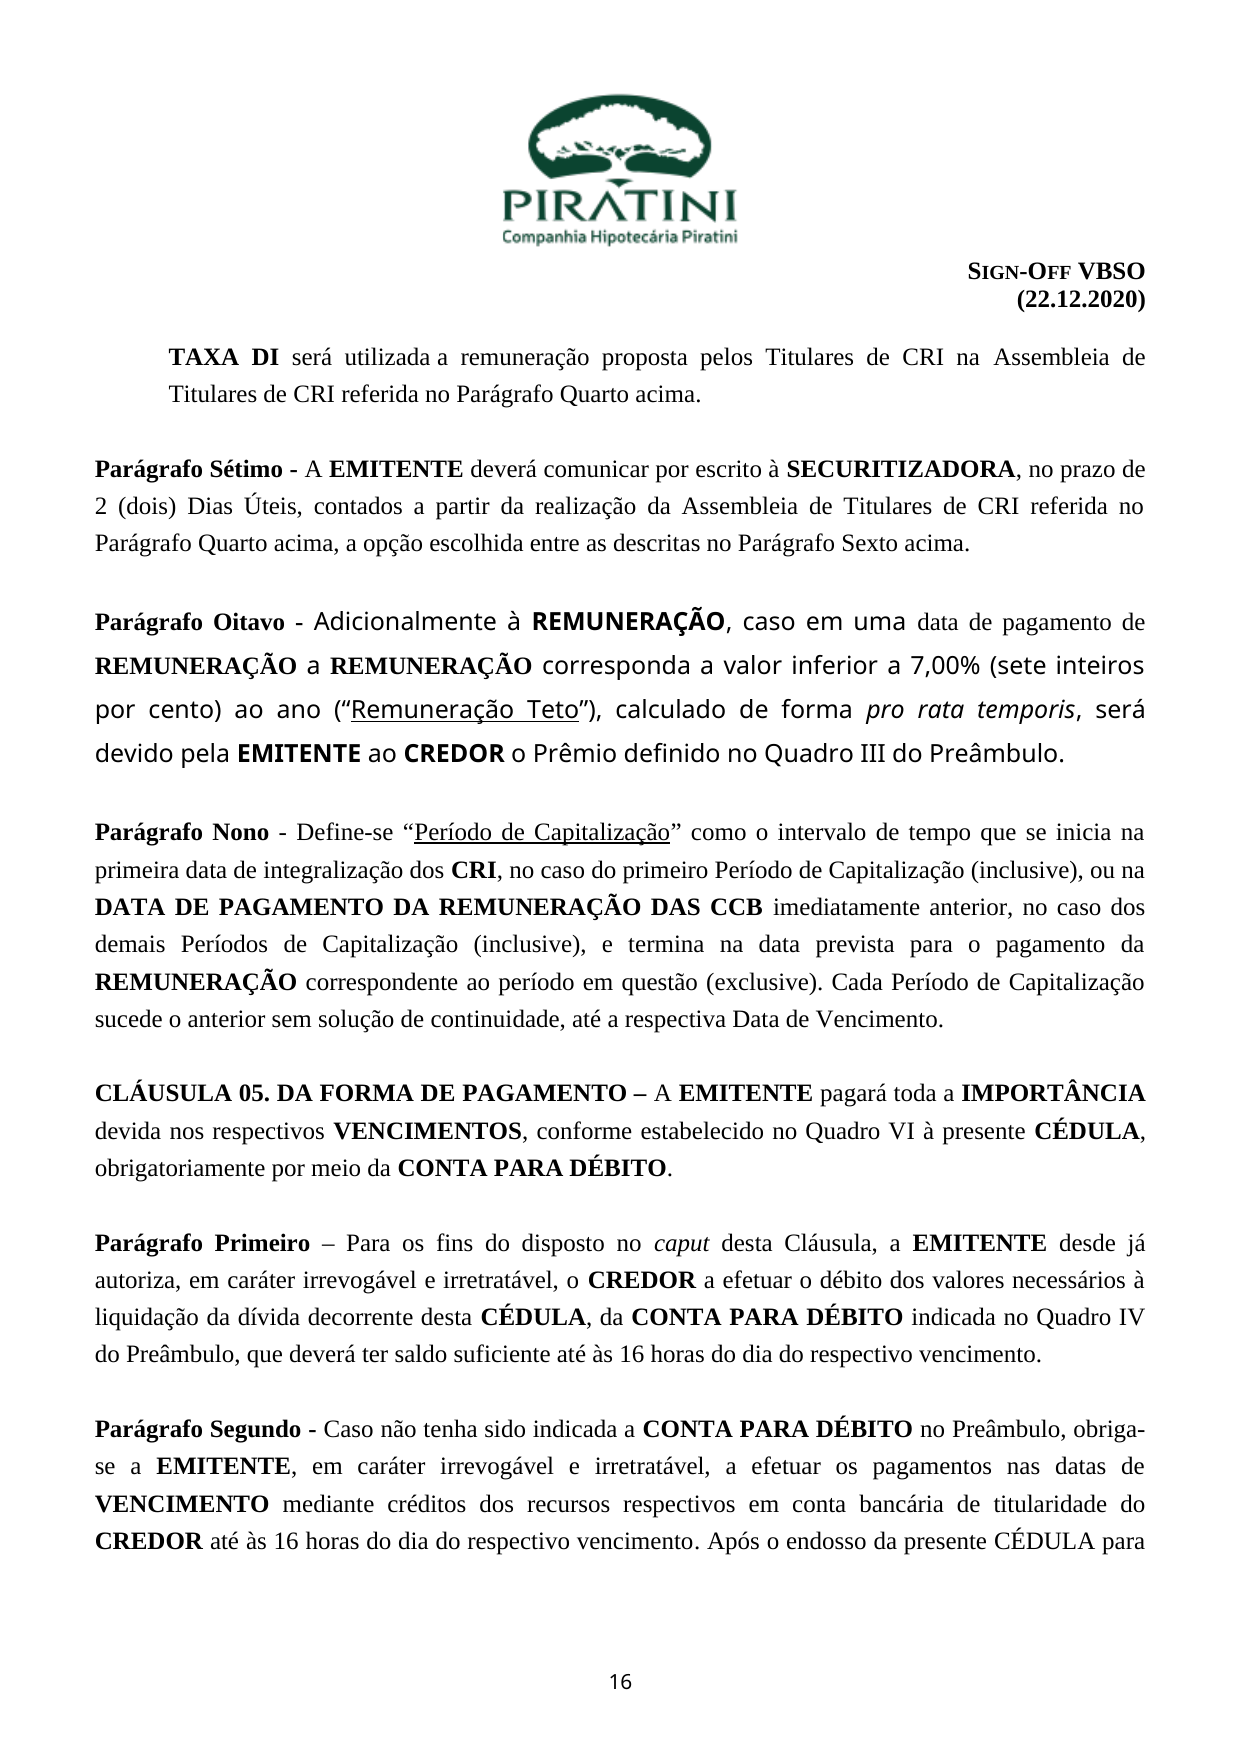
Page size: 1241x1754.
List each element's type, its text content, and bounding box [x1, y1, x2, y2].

text Parágrafo Oitavo - Adicionalmente à REMUNERAÇÃO, caso em uma data de pagamento de REMUNERAÇÃO a REMUNERAÇÃO corresponda a valor inferior a 7,00% (sete inteiros por cento) ao ano (“Remuneração Teto”), calculado de forma pro rata temporis, será devido pela EMITENTE ao CREDOR o Prêmio definido no Quadro III do Preâmbulo. [94, 603, 1146, 770]
text Parágrafo Primeiro – Para os fins do disposto no caput desta Cláusula, a EMITENTE desde já autoriza, em caráter irrevogável e irretratável, o CREDOR a efetuar o débito dos valores necessários à liquidação da dívida decorrente desta CÉDULA, da CONTA PARA DÉBITO indicada no Quadro IV do Preâmbulo, que deverá ter saldo suficiente até às 16 horas do dia do respectivo vencimento. [94, 1228, 1146, 1368]
text CLÁUSULA 05. DA FORMA DE PAGAMENTO – A EMITENTE pagará toda a Importância devida nos respectivos Vencimentos, conforme estabelecido no Quadro VI à presente CÉDULA, obrigatoriamente por meio da CONTA PARA DÉBITO. [94, 1078, 1146, 1182]
picture [502, 88, 738, 256]
text Parágrafo Nono - Define-se “Período de Capitalização” como o intervalo de tempo que se inicia na primeira data de integralização dos CRI, no caso do primeiro Período de Capitalização (inclusive), ou na DATA DE PAGAMENTO DA REMUNERAÇÃO DAS CCB imediatamente anterior, no caso dos demais Períodos de Capitalização (inclusive), e termina na data prevista para o pagamento da REMUNERAÇÃO correspondente ao período em questão (exclusive). Cada Período de Capitalização sucede o anterior sem solução de continuidade, até a respectiva Data de Vencimento. [94, 817, 1146, 1033]
text Parágrafo Sétimo - A EMITENTE deverá comunicar por escrito à SECURITIZADORA, no prazo de 2 (dois) Dias Úteis, contados a partir da realização da Assembleia de Titulares de CRI referida no Parágrafo Quarto acima, a opção escolhida entre as descritas no Parágrafo Sexto acima. [94, 454, 1146, 557]
